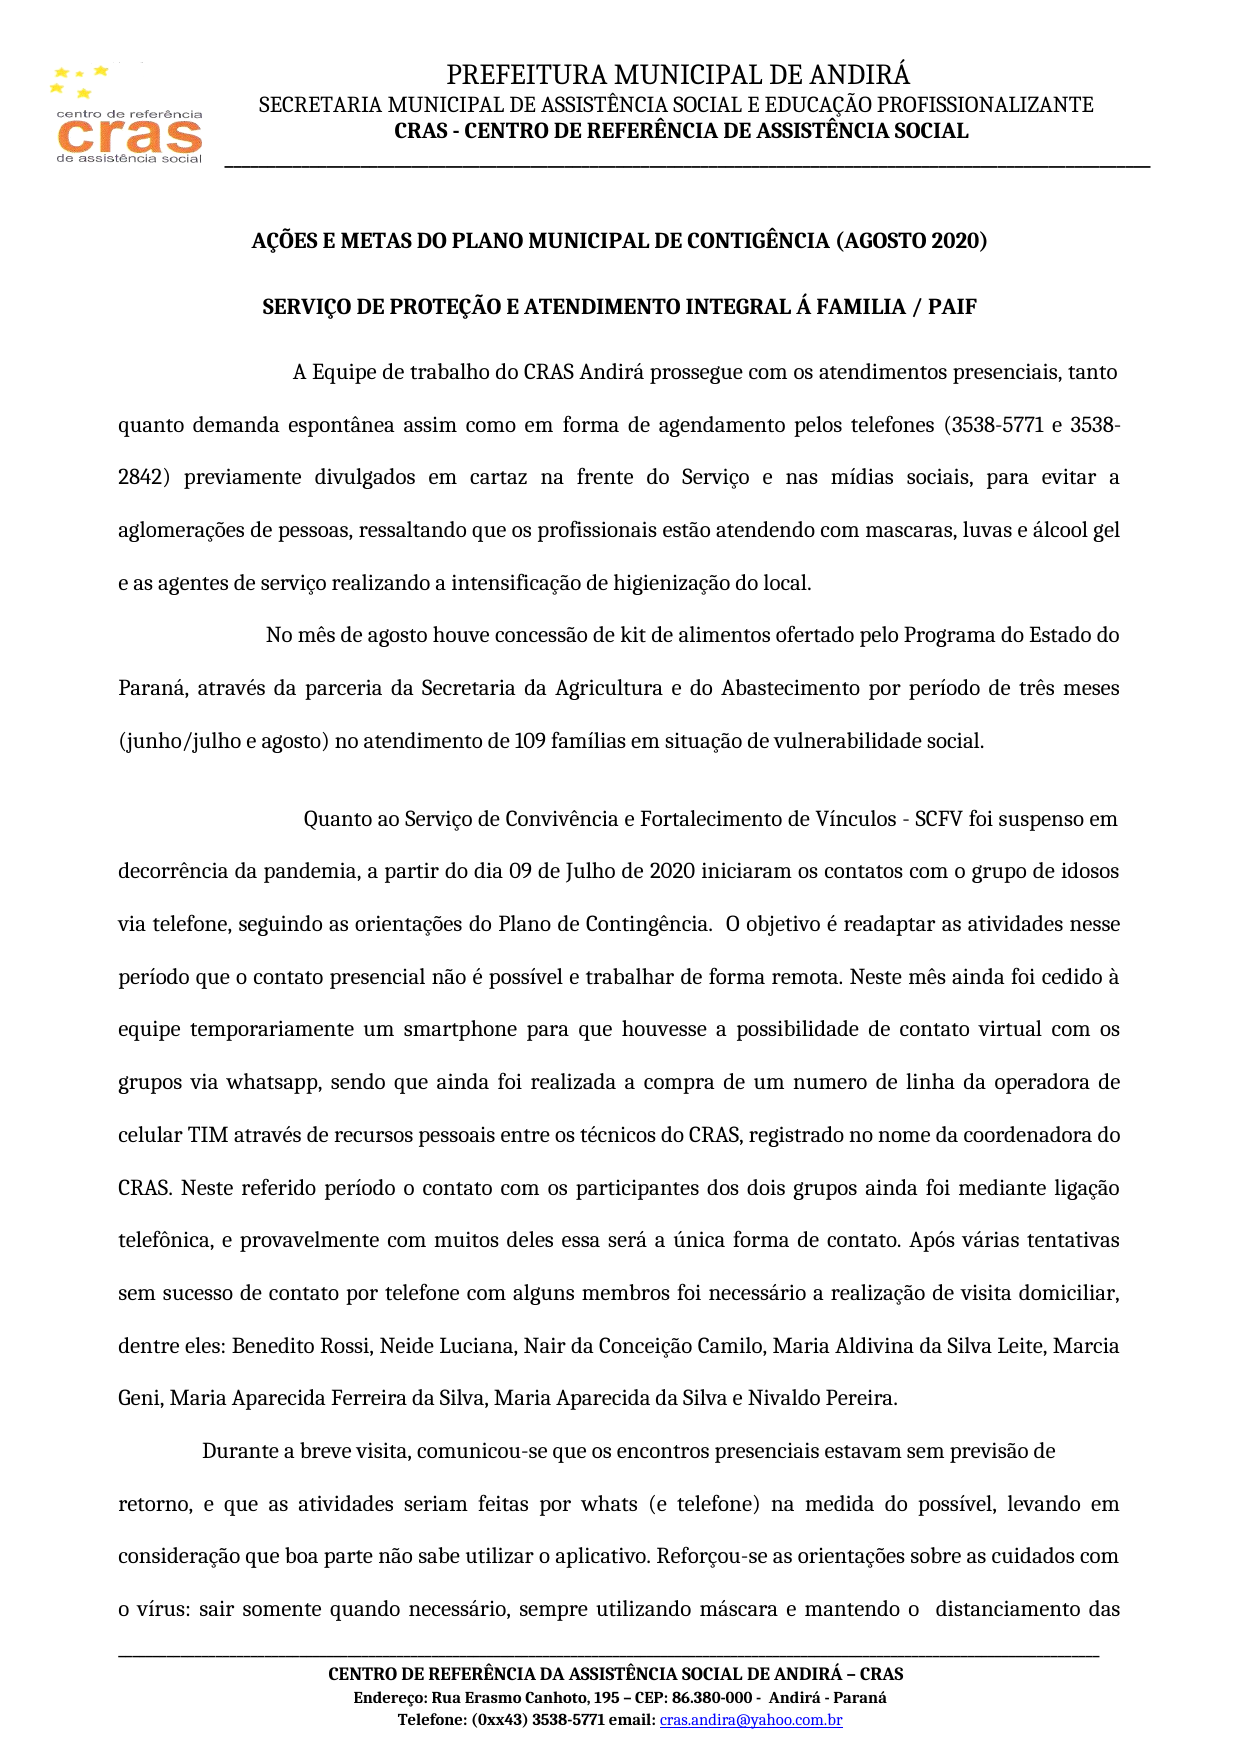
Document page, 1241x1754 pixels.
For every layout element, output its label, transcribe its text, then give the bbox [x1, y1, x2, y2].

text A Equipe de trabalho do CRAS Andirá prossegue com os atendimentos presenciais, tanto quanto demanda espontânea assim como em forma de agendamento pelos telefones (3538-5771 e 3538-2842) previamente divulgados em cartaz na frente do Serviço e nas mídias sociais, para evitar a aglomerações de pessoas, ressaltando que os profissionais estão atendendo com mascaras, luvas e álcool gel e as agentes de serviço realizando a intensificação de higienização do local. [118, 359, 1122, 596]
text SERVIÇO DE PROTEÇÃO E ATENDIMENTO INTEGRAL Á FAMILIA / PAIF [118, 293, 1122, 320]
text No mês de agosto houve concessão de kit de alimentos ofertado pelo Programa do Estado do Paraná, através da parceria da Secretaria da Agricultura e do Abastecimento por período de três meses (junho/julho e agosto) no atendimento de 109 famílias em situação de vulnerabilidade social. [118, 622, 1122, 754]
picture [43, 60, 211, 172]
text Durante a breve visita, comunicou-se que os encontros presenciais estavam sem previsão de [118, 1438, 1122, 1464]
text Quanto ao Serviço de Convivência e Fortalecimento de Vínculos - SCFV foi suspenso em decorrência da pandemia, a partir do dia 09 de Julho de 2020 iniciaram os contatos com o grupo de idosos via telefone, seguindo as orientações do Plano de Contingência. O objetivo é readaptar as atividades nesse período que o contato presencial não é possível e trabalhar de forma remota. Neste mês ainda foi cedido à equipe temporariamente um smartphone para que houvesse a possibilidade de contato virtual com os grupos via whatsapp, sendo que ainda foi realizada a compra de um numero de linha da operadora de celular TIM através de recursos pessoais entre os técnicos do CRAS, registrado no nome da coordenadora do CRAS. Neste referido período o contato com os participantes dos dois grupos ainda foi mediante ligação telefônica, e provavelmente com muitos deles essa será a única forma de contato. Após várias tentativas sem sucesso de contato por telefone com alguns membros foi necessário a realização de visita domiciliar, dentre eles: Benedito Rossi, Neide Luciana, Nair da Conceição Camilo, Maria Aldivina da Silva Leite, Marcia Geni, Maria Aparecida Ferreira da Silva, Maria Aparecida da Silva e Nivaldo Pereira. [118, 805, 1122, 1411]
text AÇÕES E METAS DO PLANO MUNICIPAL DE CONTIGÊNCIA (AGOSTO 2020) [118, 228, 1122, 254]
